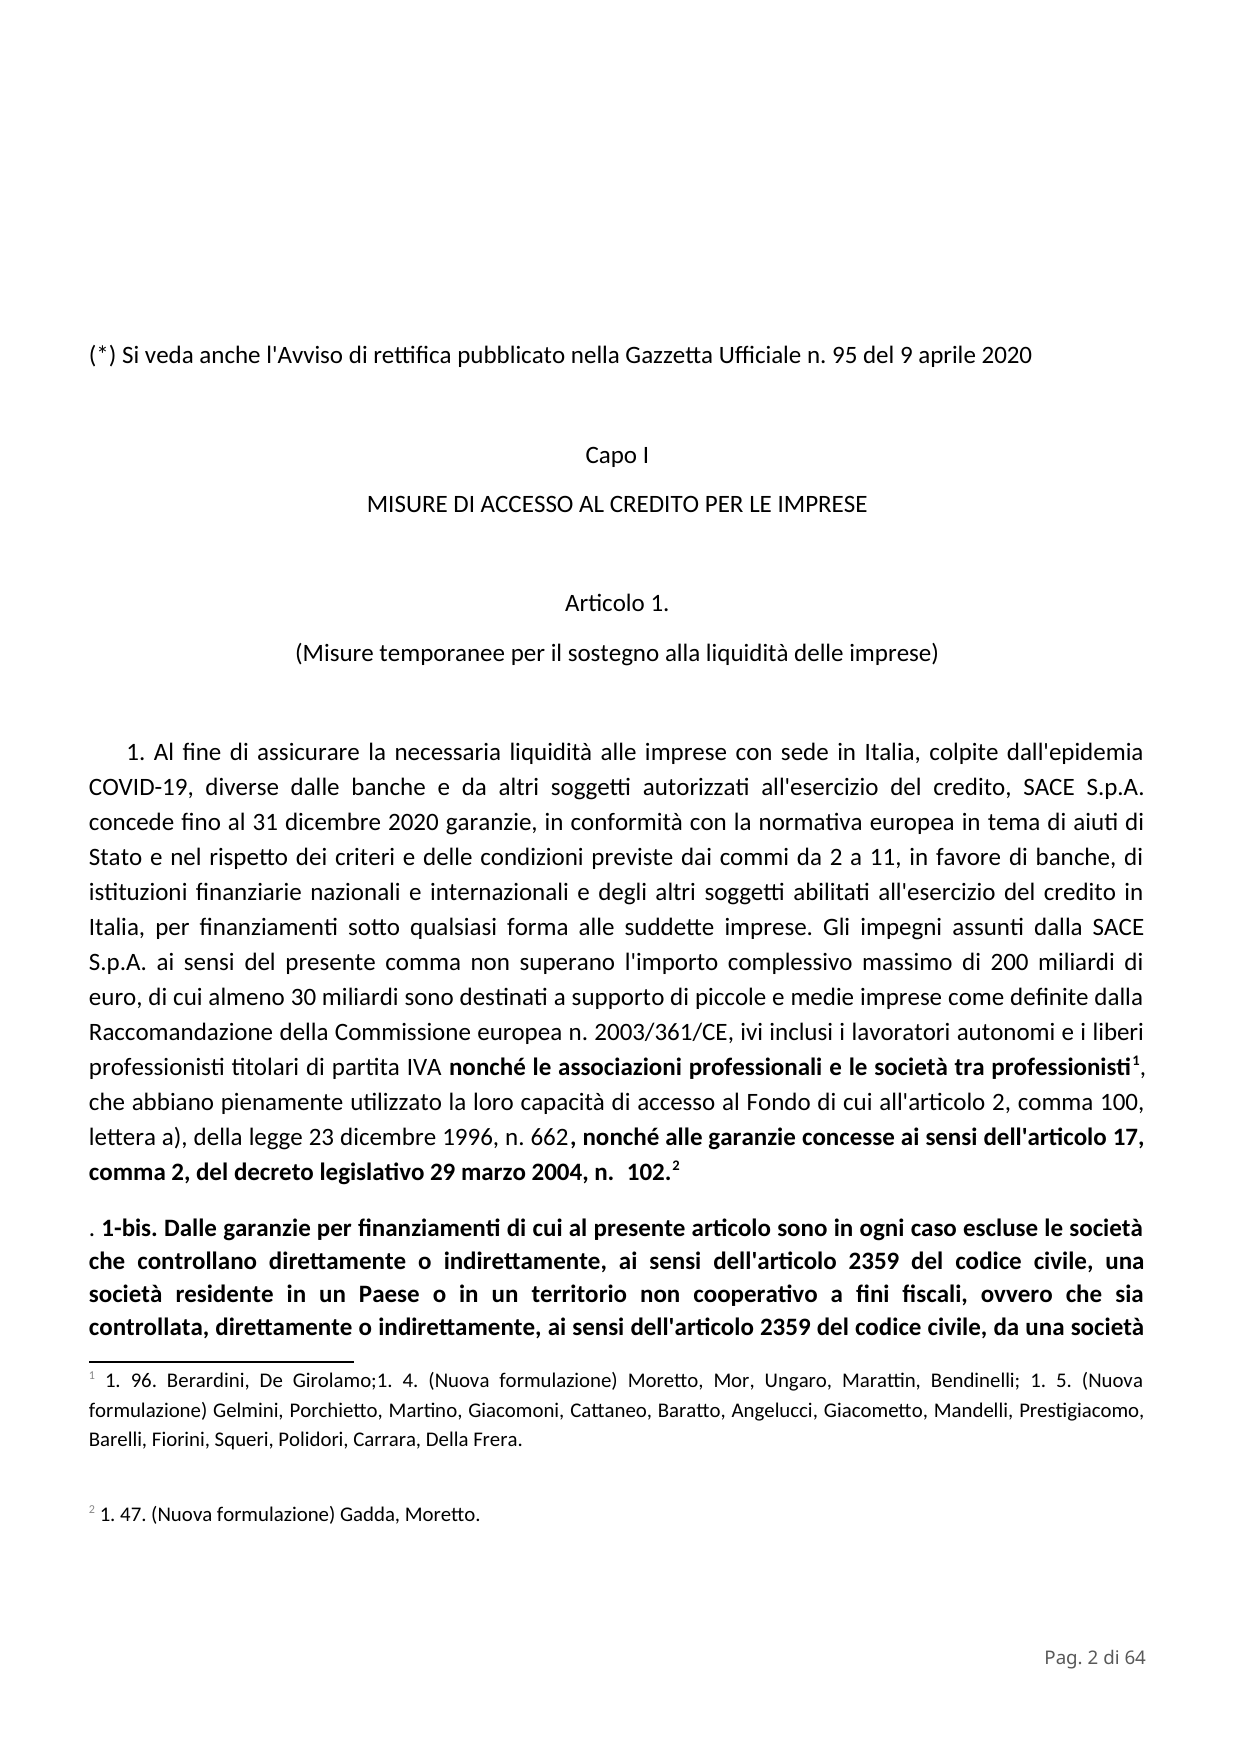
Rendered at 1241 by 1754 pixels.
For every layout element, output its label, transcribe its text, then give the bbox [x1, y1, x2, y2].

text 1. Al fine di assicurare la necessaria liquidità alle imprese con sede in Italia, colpite dall'epidemia COVID-19, diverse dalle banche e da altri soggetti autorizzati all'esercizio del credito, SACE S.p.A. concede fino al 31 dicembre 2020 garanzie, in conformità con la normativa europea in tema di aiuti di Stato e nel rispetto dei criteri e delle condizioni previste dai commi da 2 a 11, in favore di banche, di istituzioni finanziarie nazionali e internazionali e degli altri soggetti abilitati all'esercizio del credito in Italia, per finanziamenti sotto qualsiasi forma alle suddette imprese. Gli impegni assunti dalla SACE S.p.A. ai sensi del presente comma non superano l'importo complessivo massimo di 200 miliardi di euro, di cui almeno 30 miliardi sono destinati a supporto di piccole e medie imprese come definite dalla Raccomandazione della Commissione europea n. 2003/361/CE, ivi inclusi i lavoratori autonomi e i liberi professionisti titolari di partita IVA nonché le associazioni professionali e le società tra professionisti, che abbiano pienamente utilizzato la loro capacità di accesso al Fondo di cui all'articolo 2, comma 100, lettera a), della legge 23 dicembre 1996, n. 662, nonché alle garanzie concesse ai sensi dell'articolo 17, comma 2, del decreto legislativo 29 marzo 2004, n. 102. [89, 736, 1146, 1187]
text Capo I [89, 439, 1146, 469]
text MISURE DI ACCESSO AL CREDITO PER LE IMPRESE [89, 488, 1146, 519]
text Articolo 1. [89, 588, 1146, 618]
text (*) Si veda anche l'Avviso di rettifica pubblicato nella Gazzetta Ufficiale n. 95 del 9 aprile 2020 [89, 340, 1146, 370]
text (Misure temporanee per il sostegno alla liquidità delle imprese) [89, 637, 1146, 668]
